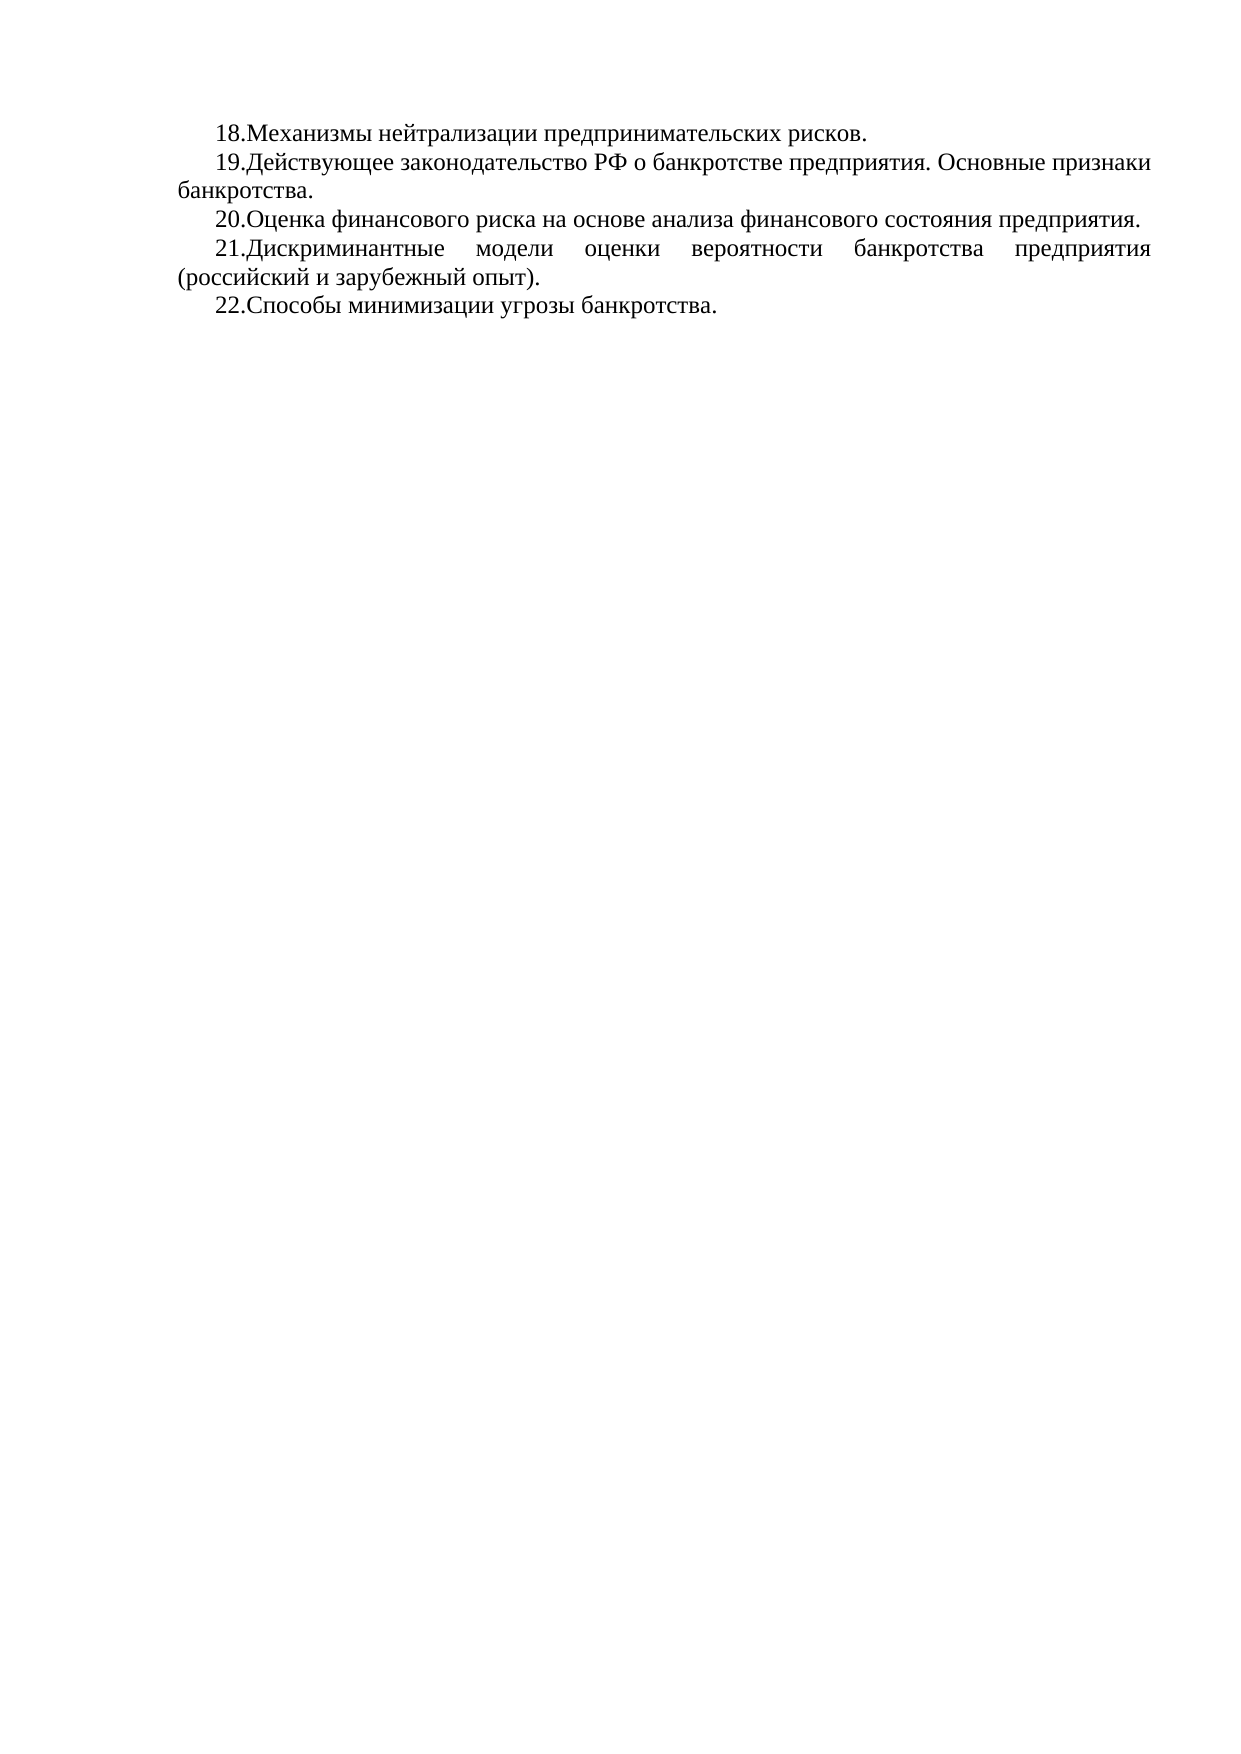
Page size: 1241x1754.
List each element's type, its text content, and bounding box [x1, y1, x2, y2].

text 22.Способы минимизации угрозы банкротства. [177, 291, 1152, 319]
text 20.Оценка финансового риска на основе анализа финансового состояния предприятия. [177, 204, 1152, 233]
text 19.Действующее законодательство РФ о банкротстве предприятия. Основные признаки банкротства. [177, 147, 1152, 204]
text 18.Механизмы нейтрализации предпринимательских рисков. [177, 118, 1152, 147]
text 21.Дискриминантные модели оценки вероятности банкротства предприятия (российский и зарубежный опыт). [177, 233, 1152, 291]
